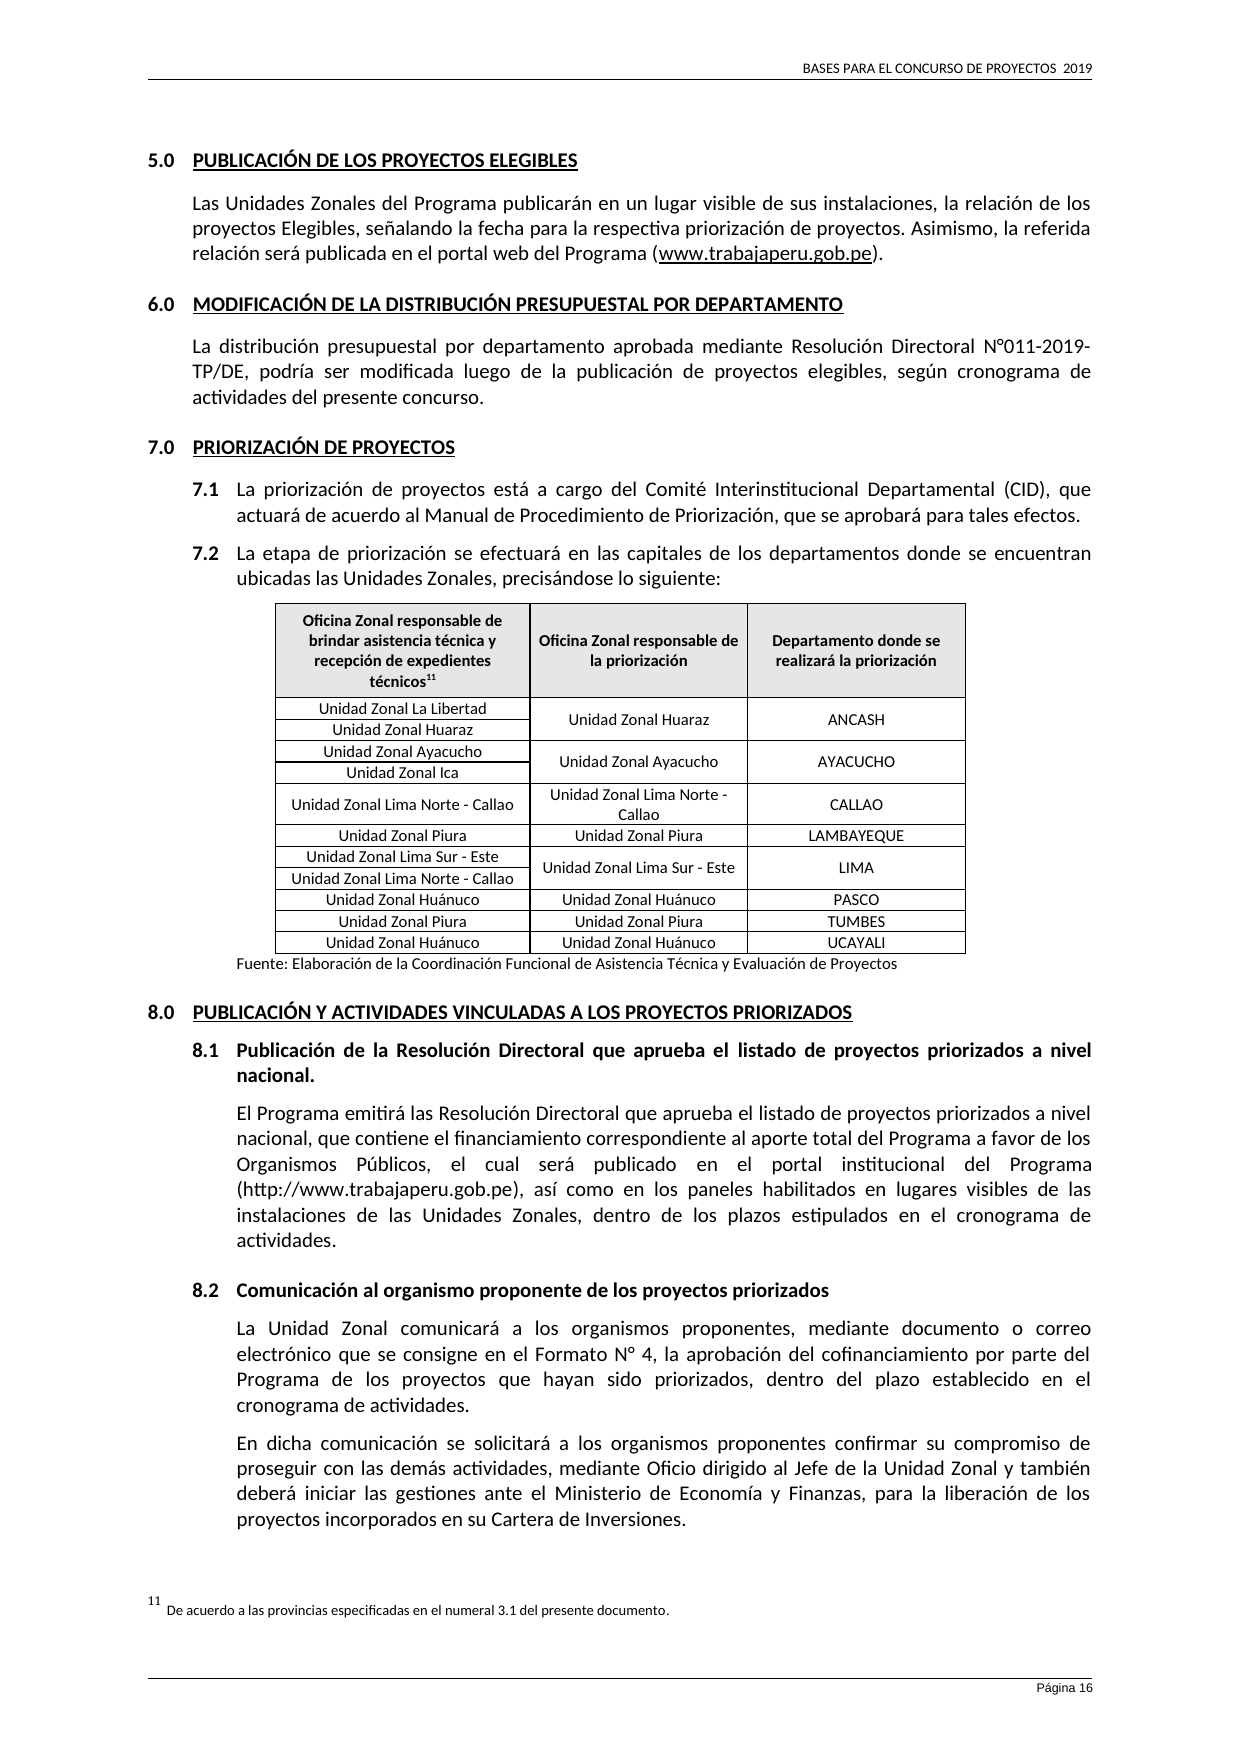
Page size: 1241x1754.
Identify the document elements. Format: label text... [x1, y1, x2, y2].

subtitle MODIFICACIÓN DE LA DISTRIBUCIÓN PRESUPUESTAL POR DEPARTAMENTO [148, 291, 1092, 316]
table_cell Unidad Zonal Lima Sur - Este [276, 847, 529, 867]
table_cell ANCASH [748, 698, 965, 740]
subtitle Comunicación al organismo proponente de los proyectos priorizados [192, 1278, 1092, 1303]
table_cell Unidad Zonal Lima Sur - Este [531, 847, 747, 888]
table_cell Unidad Zonal Huaraz [531, 698, 747, 740]
table_cell Unidad Zonal Ayacucho [531, 741, 747, 783]
table_header Oficina Zonal responsable de la priorización [531, 604, 747, 697]
text El Programa emitirá las Resolución Directoral que aprueba el listado de proyectos priorizados a nivel nacional, que contiene el financiamiento correspondiente al aporte total del Programa a favor de los Organismos Públicos, el cual será publicado en el portal institucional del Programa (http://www.trabajaperu.gob.pe), así como en los paneles habilitados en lugares visibles de las instalaciones de las Unidades Zonales, dentro de los plazos estipulados en el cronograma de actividades. [236, 1100, 1092, 1253]
table_cell Unidad Zonal Piura [276, 911, 529, 931]
table_cell Unidad Zonal Piura [531, 911, 747, 931]
table_cell Unidad Zonal Huaraz [276, 720, 529, 740]
table_cell Unidad Zonal Piura [276, 825, 529, 846]
table_cell UCAYALI [748, 932, 965, 952]
table_cell Unidad Zonal Lima Norte -Callao [531, 784, 747, 824]
subtitle PUBLICACIÓN Y ACTIVIDADES VINCULADAS A LOS PROYECTOS PRIORIZADOS [148, 999, 1092, 1024]
subtitle Publicación de la Resolución Directoral que aprueba el listado de proyectos priorizados a nivel nacional. [192, 1037, 1092, 1088]
table_cell PASCO [748, 890, 965, 910]
subtitle La priorización de proyectos está a cargo del Comité Interinstitucional Departamental (CID), que actuará de acuerdo al Manual de Procedimiento de Priorización, que se aprobará para tales efectos. [192, 476, 1092, 527]
table_cell Unidad Zonal Piura [531, 825, 747, 846]
table_cell CALLAO [748, 784, 965, 824]
table_cell AYACUCHO [748, 741, 965, 783]
table_cell Unidad Zonal La Libertad [276, 698, 529, 719]
table_cell TUMBES [748, 911, 965, 931]
subtitle PRIORIZACIÓN DE PROYECTOS [148, 434, 1092, 460]
table_cell Unidad Zonal Lima Norte - Callao [276, 784, 529, 824]
text La Unidad Zonal comunicará a los organismos proponentes, mediante documento o correo electrónico que se consigne en el Formato N° 4, la aprobación del cofinanciamiento por parte del Programa de los proyectos que hayan sido priorizados, dentro del plazo establecido en el cronograma de actividades. [236, 1316, 1092, 1417]
table_cell Unidad Zonal Huánuco [531, 890, 747, 910]
text La distribución presupuestal por departamento aprobada mediante Resolución Directoral N°011-2019-TP/DE, podría ser modificada luego de la publicación de proyectos elegibles, según cronograma de actividades del presente concurso. [192, 333, 1092, 409]
table_cell Unidad Zonal Huánuco [276, 890, 529, 910]
text En dicha comunicación se solicitará a los organismos proponentes confirmar su compromiso de proseguir con las demás actividades, mediante Oficio dirigido al Jefe de la Unidad Zonal y también deberá iniciar las gestiones ante el Ministerio de Economía y Finanzas, para la liberación de los proyectos incorporados en su Cartera de Inversiones. [236, 1430, 1092, 1531]
table_cell Unidad Zonal Ayacucho [276, 741, 529, 761]
subtitle La etapa de priorización se efectuará en las capitales de los departamentos donde se encuentran ubicadas las Unidades Zonales, precisándose lo siguiente: [192, 540, 1092, 591]
table_cell Unidad Zonal Lima Norte - Callao [276, 868, 529, 888]
subtitle PUBLICACIÓN DE LOS PROYECTOS ELEGIBLES [148, 148, 1092, 173]
table_cell LIMA [748, 847, 965, 888]
table_cell Unidad Zonal Huánuco [531, 932, 747, 952]
table_header Oficina Zonal responsable de brindar asistencia técnica y recepción de expedientes técnicos [276, 604, 529, 697]
table_header Departamento donde se realizará la priorización [748, 604, 965, 697]
table_cell LAMBAYEQUE [748, 825, 965, 846]
table_cell Unidad Zonal Huánuco [276, 932, 529, 952]
text Fuente: Elaboración de la Coordinación Funcional de Asistencia Técnica y Evaluación de Proyectos [236, 953, 1092, 974]
table_cell Unidad Zonal Ica [276, 763, 529, 783]
text Las Unidades Zonales del Programa publicarán en un lugar visible de sus instalaciones, la relación de los proyectos Elegibles, señalando la fecha para la respectiva priorización de proyectos. Asimismo, la referida relación será publicada en el portal web del Programa (www.trabajaperu.gob.pe). [192, 190, 1092, 266]
